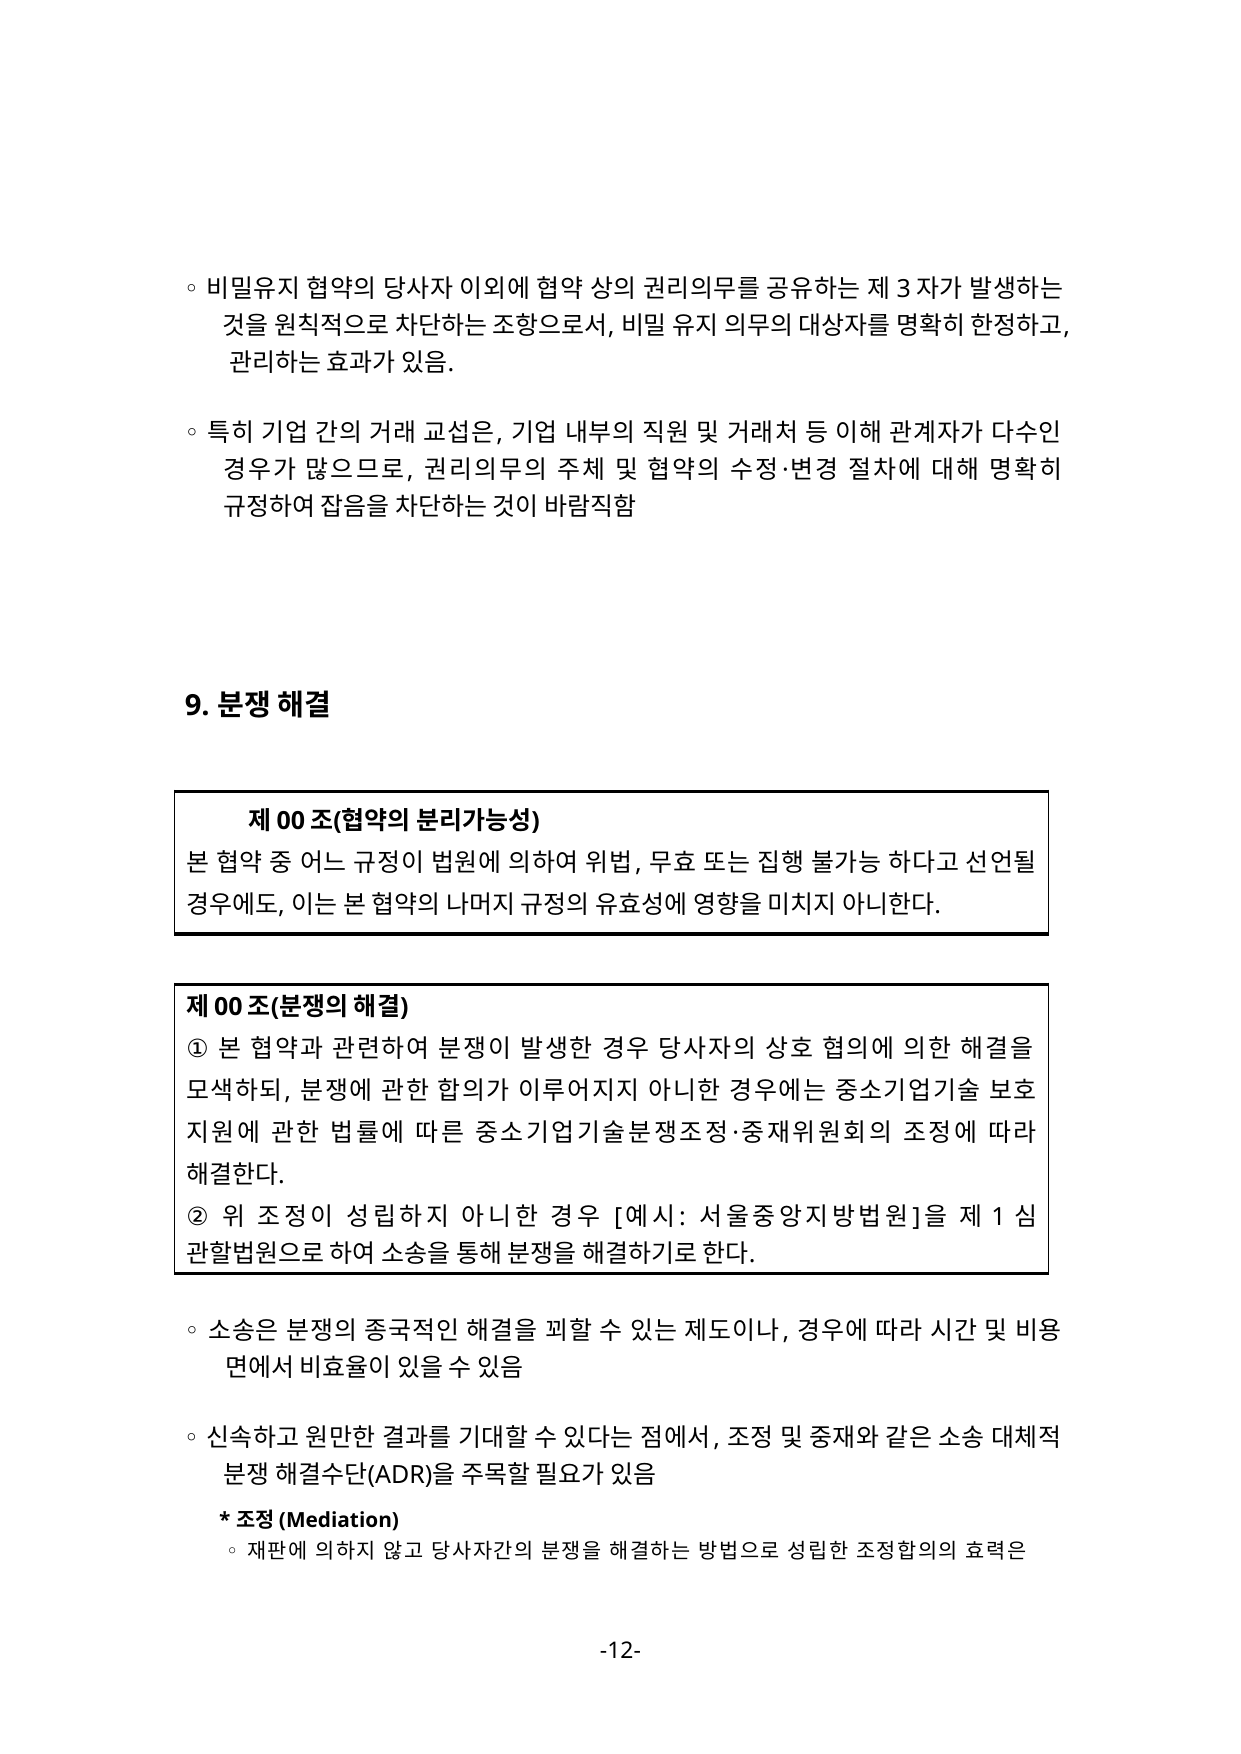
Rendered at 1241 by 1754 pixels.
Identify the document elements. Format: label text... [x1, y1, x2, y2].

text ◦ 특히 기업 간의 거래 교섭은, 기업 내부의 직원 및 거래처 등 이해 관계자가 다수인 경우가 많으므로, 권리의무의 주체 및 협약의 수정·변경 절차에 대해 명확히 규정하여 잡음을 차단하는 것이 바람직함 [177, 412, 1063, 523]
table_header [208, 1492, 1040, 1577]
table_header 제00조(협약의 분리가능성) 본 협약 중 어느 규정이 법원에 의하여 위법, 무효 또는 집행 불가능 하다고 선언될 경우에도, 이는 본 협약의 나머지 규정의 유효성에 영향을 미치지 아니한다. [175, 793, 1048, 932]
text ◦ 신속하고 원만한 결과를 기대할 수 있다는 점에서, 조정 및 중재와 같은 소송 대체적 분쟁 해결수단(ADR)을 주목할 필요가 있음 [177, 1417, 1063, 1491]
text 9. 분쟁 해결 [177, 682, 1063, 724]
text ◦ 소송은 분쟁의 종국적인 해결을 꾀할 수 있는 제도이나, 경우에 따라 시간 및 비용 면에서 비효율이 있을 수 있음 [177, 1310, 1063, 1384]
table_header 제00조(분쟁의 해결) ① 본 협약과 관련하여 분쟁이 발생한 경우 당사자의 상호 협의에 의한 해결을 모색하되, 분쟁에 관한 합의가 이루어지지 아니한 경우에는 중소기업기술 보호 지원에 관한 법률에 따른 중소기업기술분쟁조정·중재위원회의 조정에 따라 해결한다. ② 위 조정이 성립하지 아니한 경우 [예시: 서울중앙지방법원]을 제1심 관할법원으로 하여 소송을 통해 분쟁을 해결하기로 한다. [175, 986, 1048, 1271]
text ◦ 비밀유지 협약의 당사자 이외에 협약 상의 권리의무를 공유하는 제3자가 발생하는 것을 원칙적으로 차단하는 조항으로서, 비밀 유지 의무의 대상자를 명확히 한정하고, 관리하는 효과가 있음. [177, 268, 1063, 379]
